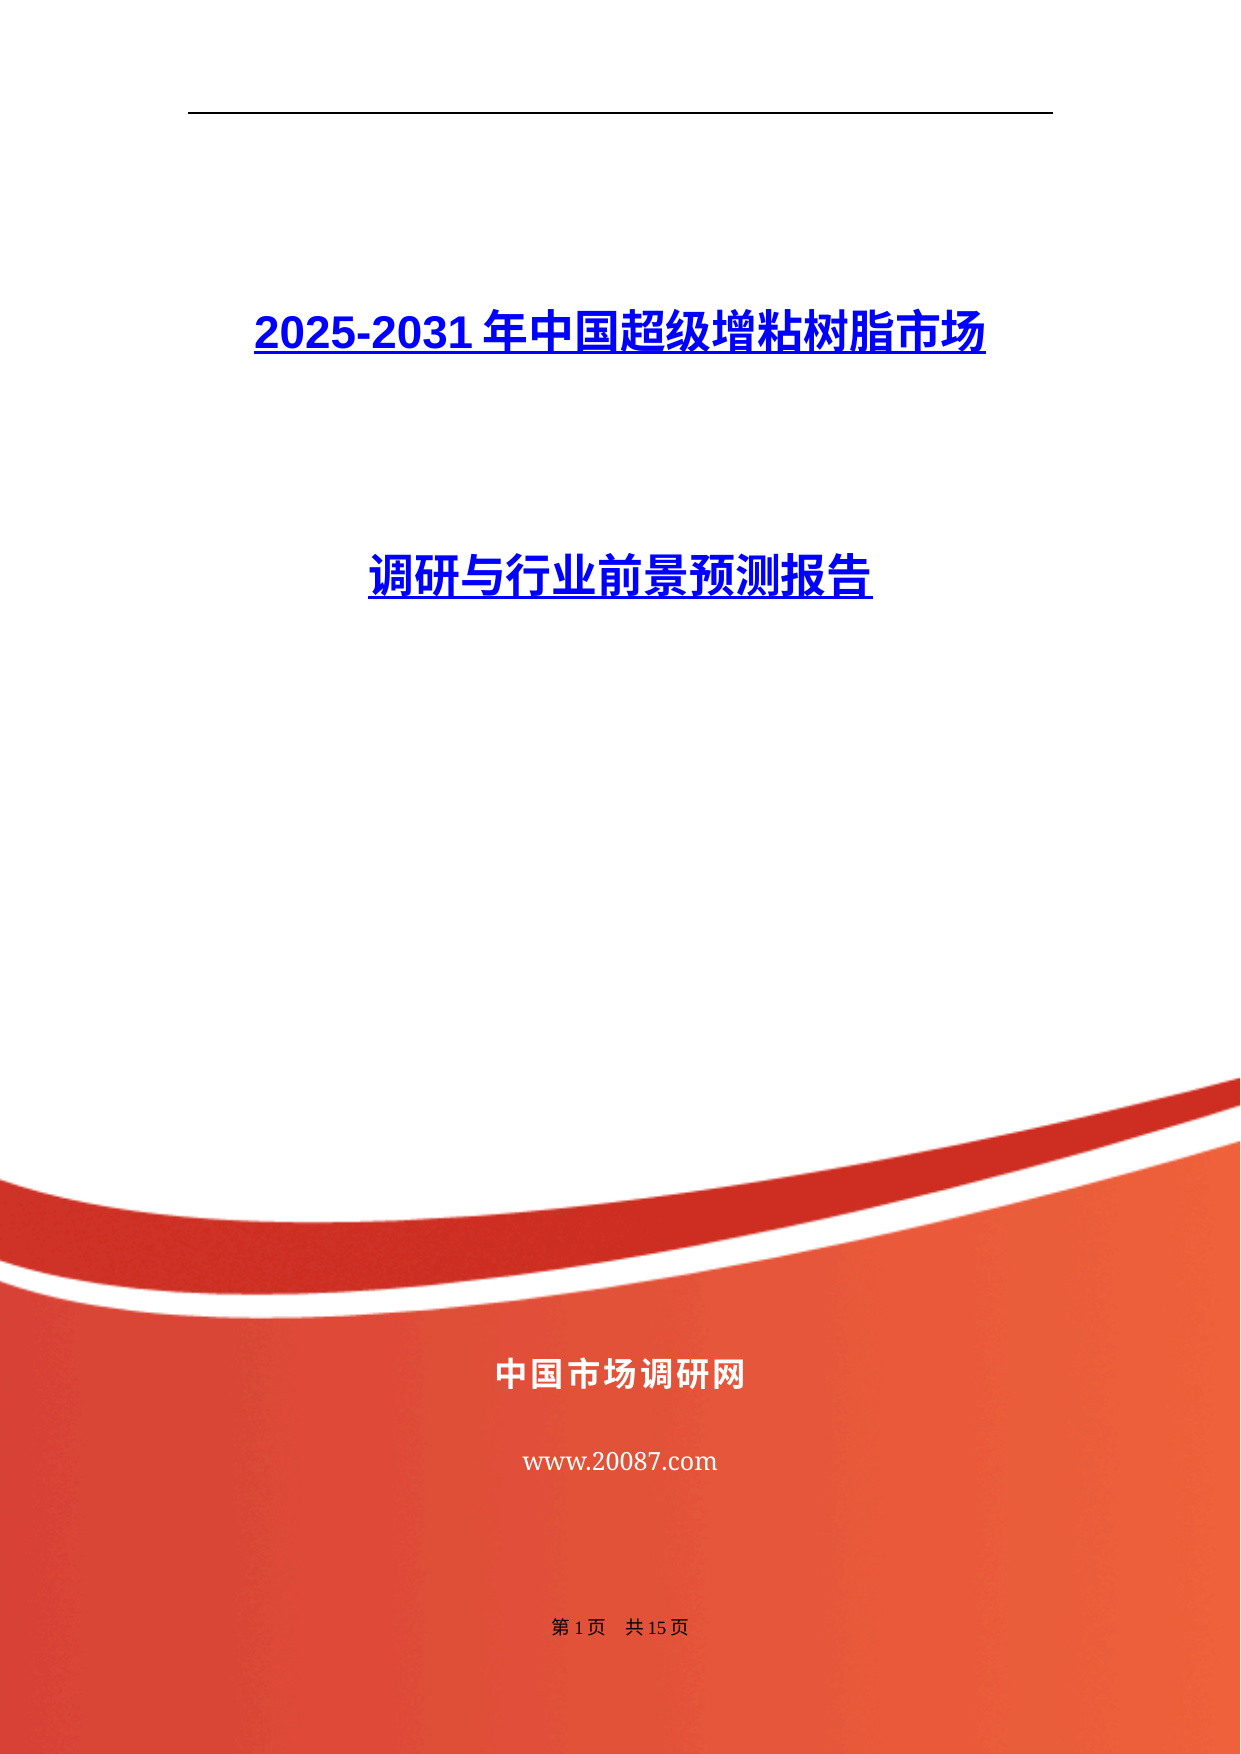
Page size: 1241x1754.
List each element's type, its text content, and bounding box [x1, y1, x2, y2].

table_header 2025-2031年中国超级增粘树脂市场调研与行业前景预测报告 [188, 207, 1053, 773]
subtitle 中国市场调研网 [187, 1339, 1053, 1404]
picture [0, 1006, 1241, 1754]
text www.20087.com [187, 1428, 1053, 1493]
